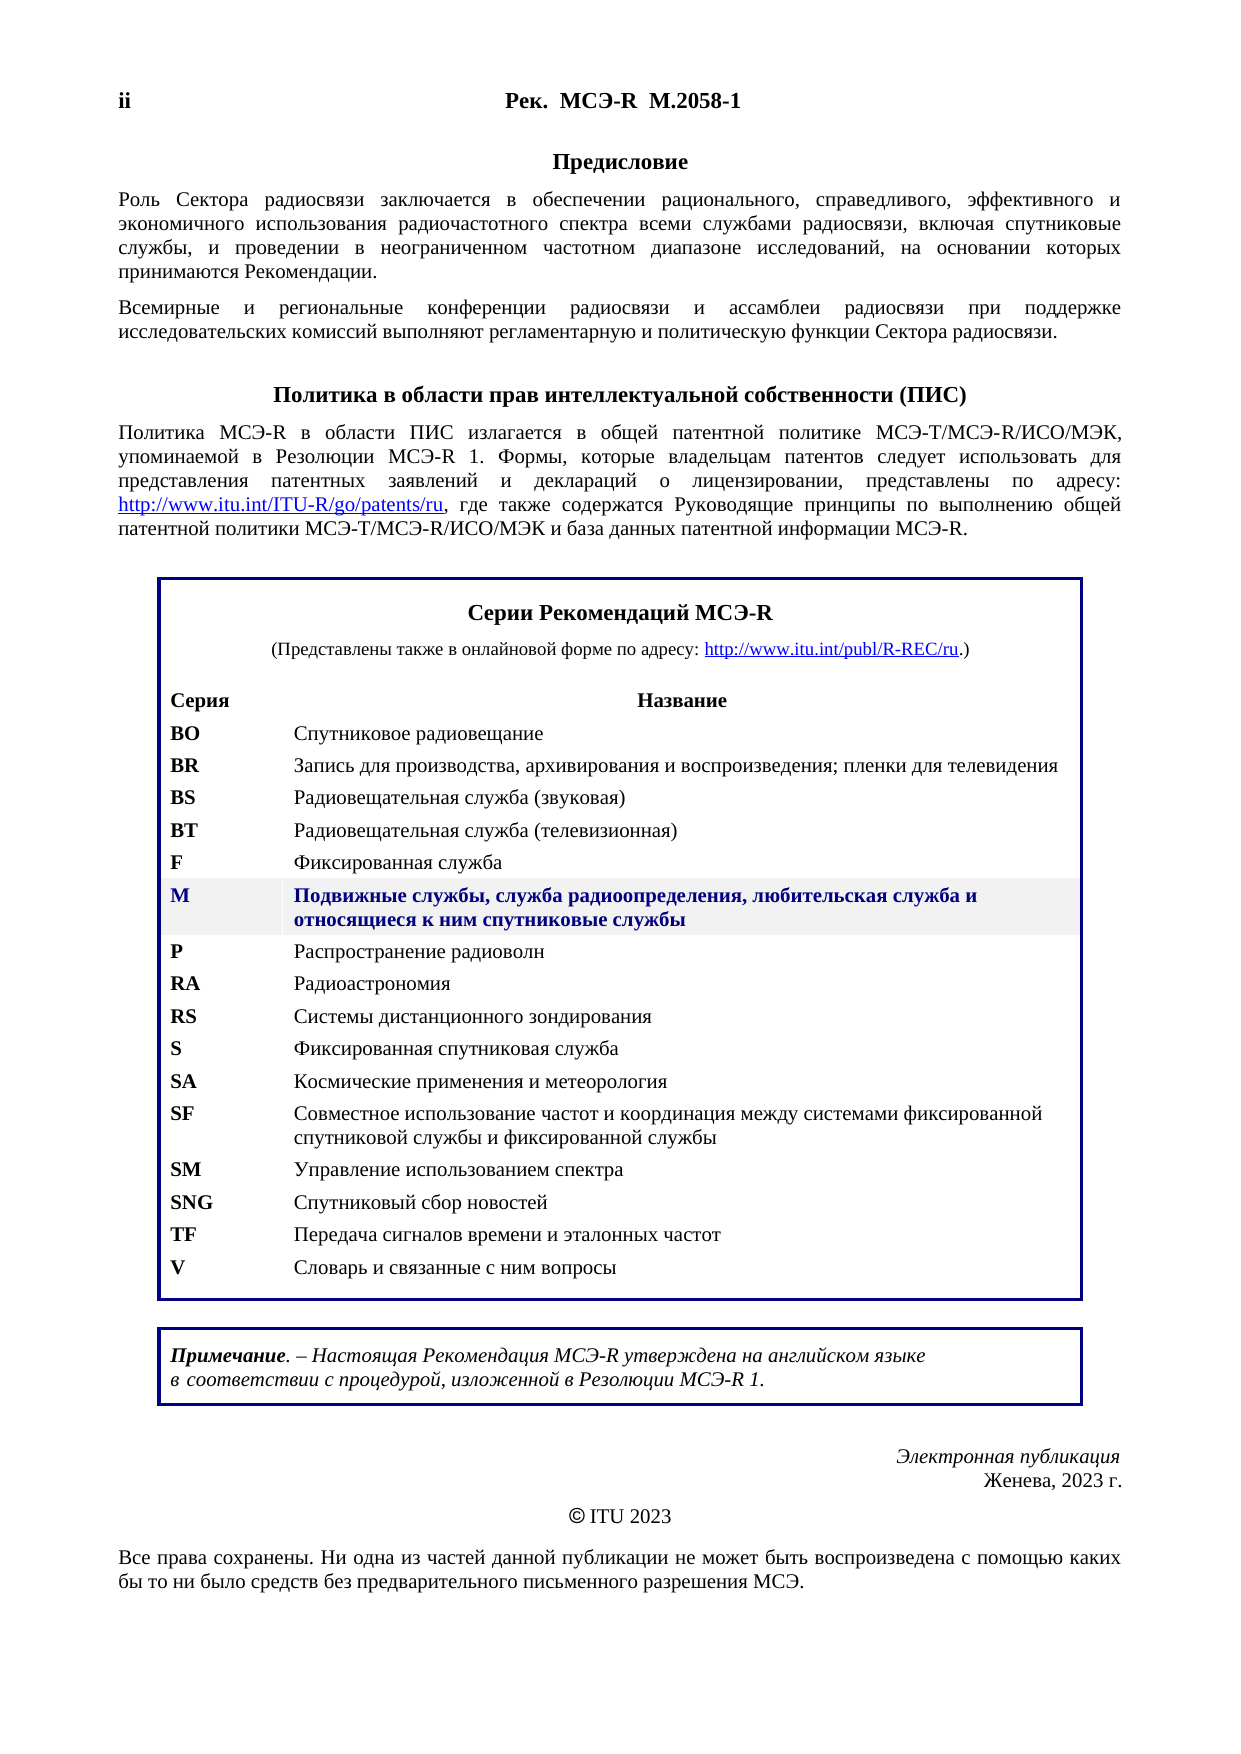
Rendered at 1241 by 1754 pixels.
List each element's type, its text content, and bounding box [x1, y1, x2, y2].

table_cell P [161, 935, 282, 967]
text Электронная публикация Женева, 2023 г. [118, 1444, 1122, 1492]
table_cell BS [161, 781, 282, 813]
table_cell Спутниковый сбор новостей [283, 1186, 1080, 1218]
text Всемирные и региональные конференции радиосвязи и ассамблеи радиосвязи при поддержке исследовательских комиссий выполняют регламентарную и политическую функции Сектора радиосвязи. [118, 295, 1122, 343]
text Политика МСЭ-R в области ПИС излагается в общей патентной политике МСЭ-Т/МСЭ-R/ИСО/МЭК, упоминаемой в Резолюции МСЭ-R 1. Формы, которые владельцам патентов следует использовать для представления патентных заявлений и деклараций о лицензировании, представлены по адресу: http://www.itu.int/ITU-R/go/patents/ru, где также содержатся Руководящие принципы по выполнению общей патентной политики МСЭ-Т/МСЭ-R/ИСО/МЭК и база данных патентной информации МСЭ-R. [118, 420, 1122, 540]
text Предисловие [118, 148, 1122, 174]
table_cell Название [283, 684, 1080, 716]
table_cell Фиксированная спутниковая служба [283, 1032, 1080, 1064]
table_cell BT [161, 814, 282, 846]
text ITU 2023 [118, 1504, 1122, 1528]
table_header Серии Рекомендаций МСЭ-R (Представлены также в онлайновой форме по адресу: http://www.itu.int/publ/R-REC/ru.) [161, 580, 1080, 684]
table_cell Радиоастрономия [283, 967, 1080, 999]
table_cell BO [161, 716, 282, 749]
table_cell Передача сигналов времени и эталонных частот [283, 1218, 1080, 1250]
table_cell SNG [161, 1186, 282, 1218]
table_cell Радиовещательная служба (телевизионная) [283, 814, 1080, 846]
table_cell M [161, 878, 282, 935]
table_cell Совместное использование частот и координация между системами фиксированной спутниковой службы и фиксированной службы [283, 1097, 1080, 1153]
table_cell Подвижные службы, служба радиоопределения, любительская служба и относящиеся к ним спутниковые службы [283, 878, 1080, 935]
table_cell Космические применения и метеорология [283, 1064, 1080, 1097]
table_cell S [161, 1032, 282, 1064]
table_cell SM [161, 1153, 282, 1186]
table_cell Управление использованием спектра [283, 1153, 1080, 1186]
table_cell Серия [161, 684, 282, 716]
table_cell SA [161, 1064, 282, 1097]
text Роль Сектора радиосвязи заключается в обеспечении рационального, справедливого, эффективного и экономичного использования радиочастотного спектра всеми службами радиосвязи, включая спутниковые службы, и проведении в неограниченном частотном диапазоне исследований, на основании которых принимаются Рекомендации. [118, 187, 1122, 283]
table_cell Радиовещательная служба (звуковая) [283, 781, 1080, 813]
table_cell Распространение радиоволн [283, 935, 1080, 967]
table_cell TF [161, 1218, 282, 1250]
table_cell Системы дистанционного зондирования [283, 1000, 1080, 1032]
table_cell Спутниковое радиовещание [283, 716, 1080, 749]
table_cell RS [161, 1000, 282, 1032]
table_header Примечание. – Настоящая Рекомендация МСЭ-R утверждена на английском языке в соответствии с процедурой, изложенной в Резолюции МСЭ-R 1. [161, 1330, 1080, 1403]
table_cell Запись для производства, архивирования и воспроизведения; пленки для телевидения [283, 749, 1080, 781]
table_cell RA [161, 967, 282, 999]
table_cell BR [161, 749, 282, 781]
table_cell SF [161, 1097, 282, 1153]
text Политика в области прав интеллектуальной собственности (ПИС) [118, 381, 1122, 407]
table_cell Словарь и связанные с ним вопросы [283, 1250, 1080, 1297]
table_cell V [161, 1250, 282, 1297]
table_cell F [161, 846, 282, 878]
text Все права сохранены. Ни одна из частей данной публикации не может быть воспроизведена с помощью каких бы то ни было средств без предварительного письменного разрешения МСЭ. [118, 1545, 1122, 1593]
table_cell Фиксированная служба [283, 846, 1080, 878]
